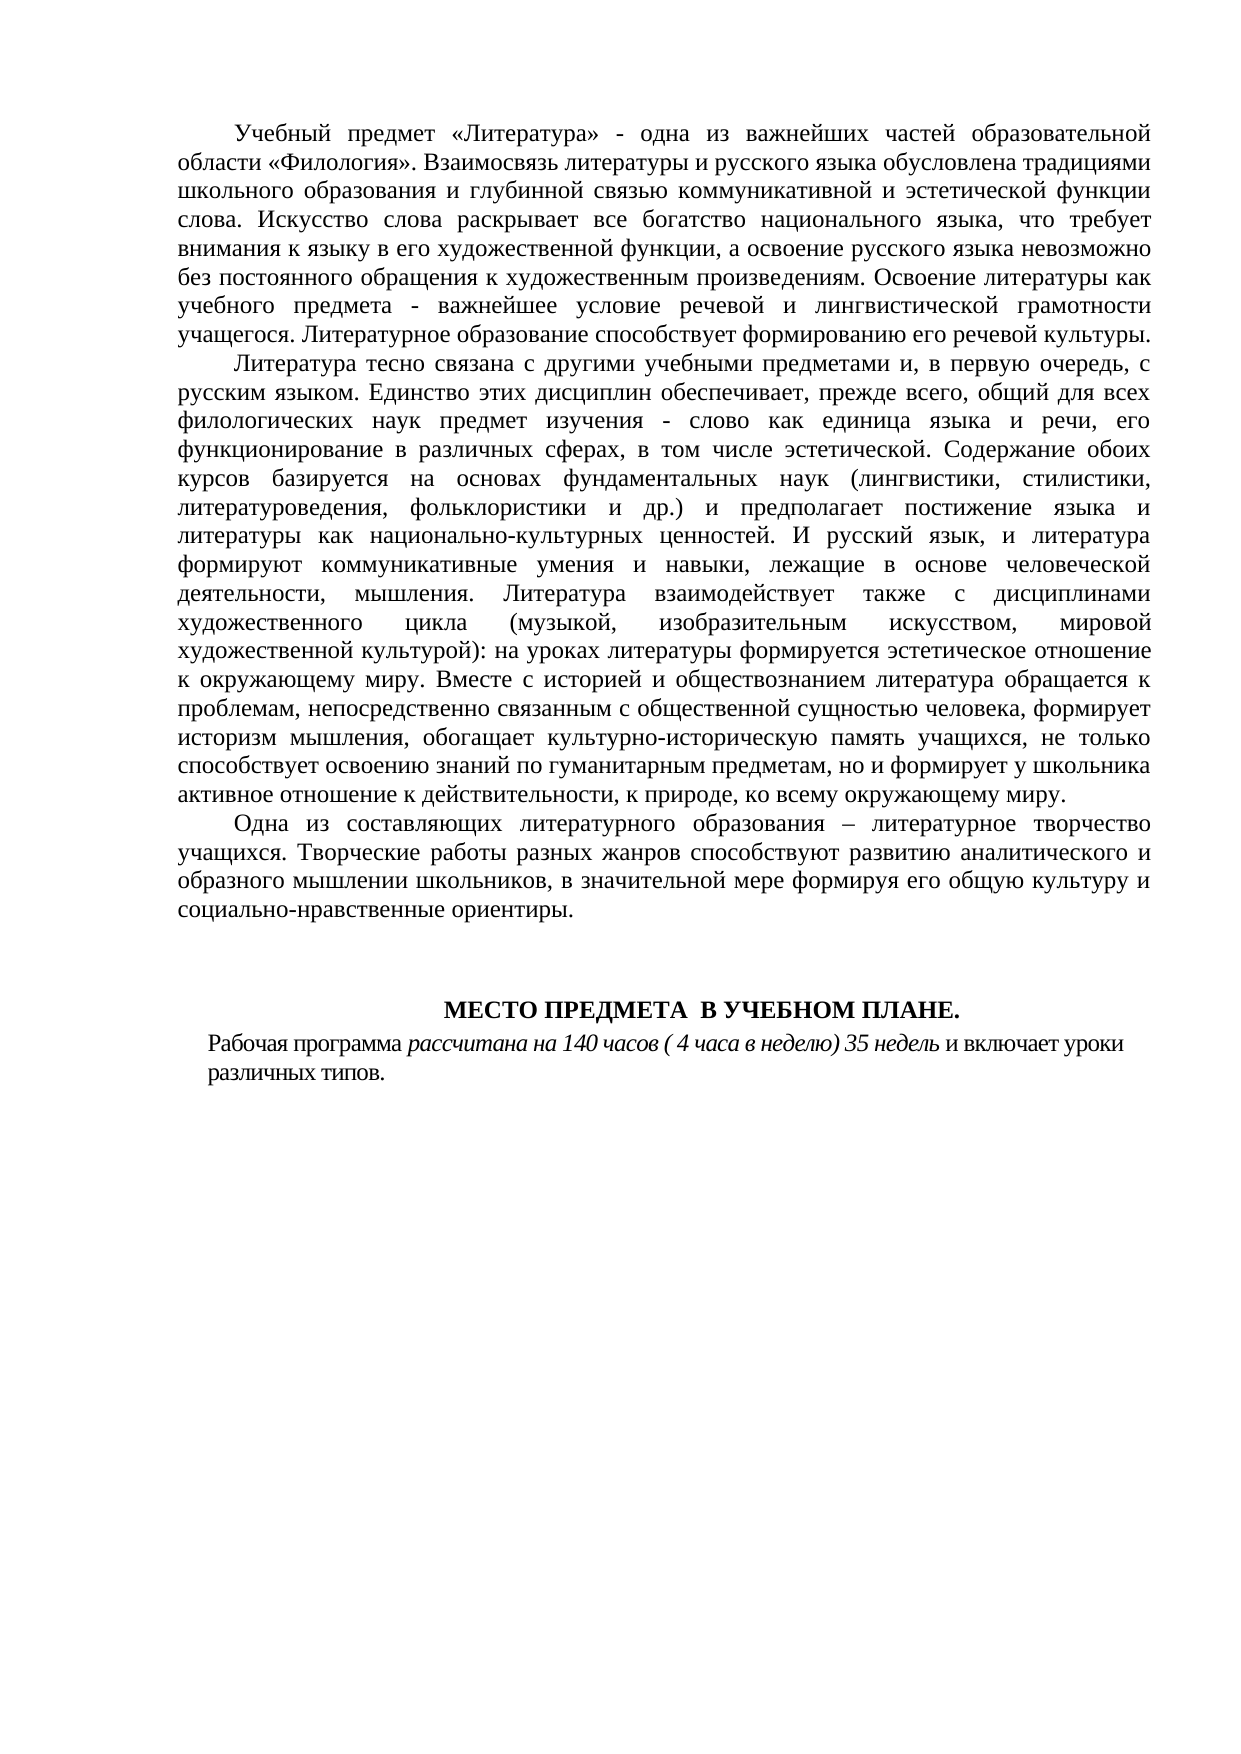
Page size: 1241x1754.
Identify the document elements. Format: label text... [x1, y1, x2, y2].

text Рабочая программа рассчитана на 140 часов ( 4 часа в неделю) 35 недель и включает уроки различных типов. [207, 1028, 1152, 1086]
text Литература тесно связана с другими учебными предметами и, в первую очередь, с русским языком. Единство этих дисциплин обеспечивает, прежде всего, общий для всех филологических наук предмет изучения - слово как единица языка и речи, его функционирование в различных сферах, в том числе эстетической. Содержание обоих курсов базируется на основах фундаментальных наук (лингвистики, стилистики, литературоведения, фольклористики и др.) и предполагает постижение языка и литературы как национально-культурных ценностей. И русский язык, и литература формируют коммуникативные умения и навыки, лежащие в основе человеческой деятельности, мышления. Литература взаимодействует также с дисциплинами художественного цикла (музыкой, изобразительным искусством, мировой художественной культурой): на уроках литературы формируется эстетическое отношение к окружающему миру. Вместе с историей и обществознанием литература обращается к проблемам, непосредственно связанным с общественной сущностью человека, формирует историзм мышления, обогащает культурно-историческую память учащихся, не только способствует освоению знаний по гуманитарным предметам, но и формирует у школьника активное отношение к действительности, к природе, ко всему окружающему миру. [177, 348, 1152, 808]
text МЕСТО ПРЕДМЕТА В УЧЕБНОМ ПЛАНЕ. [252, 995, 1152, 1024]
text Одна из составляющих литературного образования – литературное творчество учащихся. Творческие работы разных жанров способствуют развитию аналитического и образного мышлении школьников, в значительной мере формируя его общую культуру и социально-нравственные ориентиры. [177, 808, 1152, 923]
text Учебный предмет «Литература» - одна из важнейших частей образовательной области «Филология». Взаимосвязь литературы и русского языка обусловлена традициями школьного образования и глубинной связью коммуникативной и эстетической функции слова. Искусство слова раскрывает все богатство национального языка, что требует внимания к языку в его художественной функции, а освоение русского языка невозможно без постоянного обращения к художественным произведениям. Освоение литературы как учебного предмета - важнейшее условие речевой и лингвистической грамотности учащегося. Литературное образование способствует формированию его речевой культуры. [177, 118, 1152, 348]
